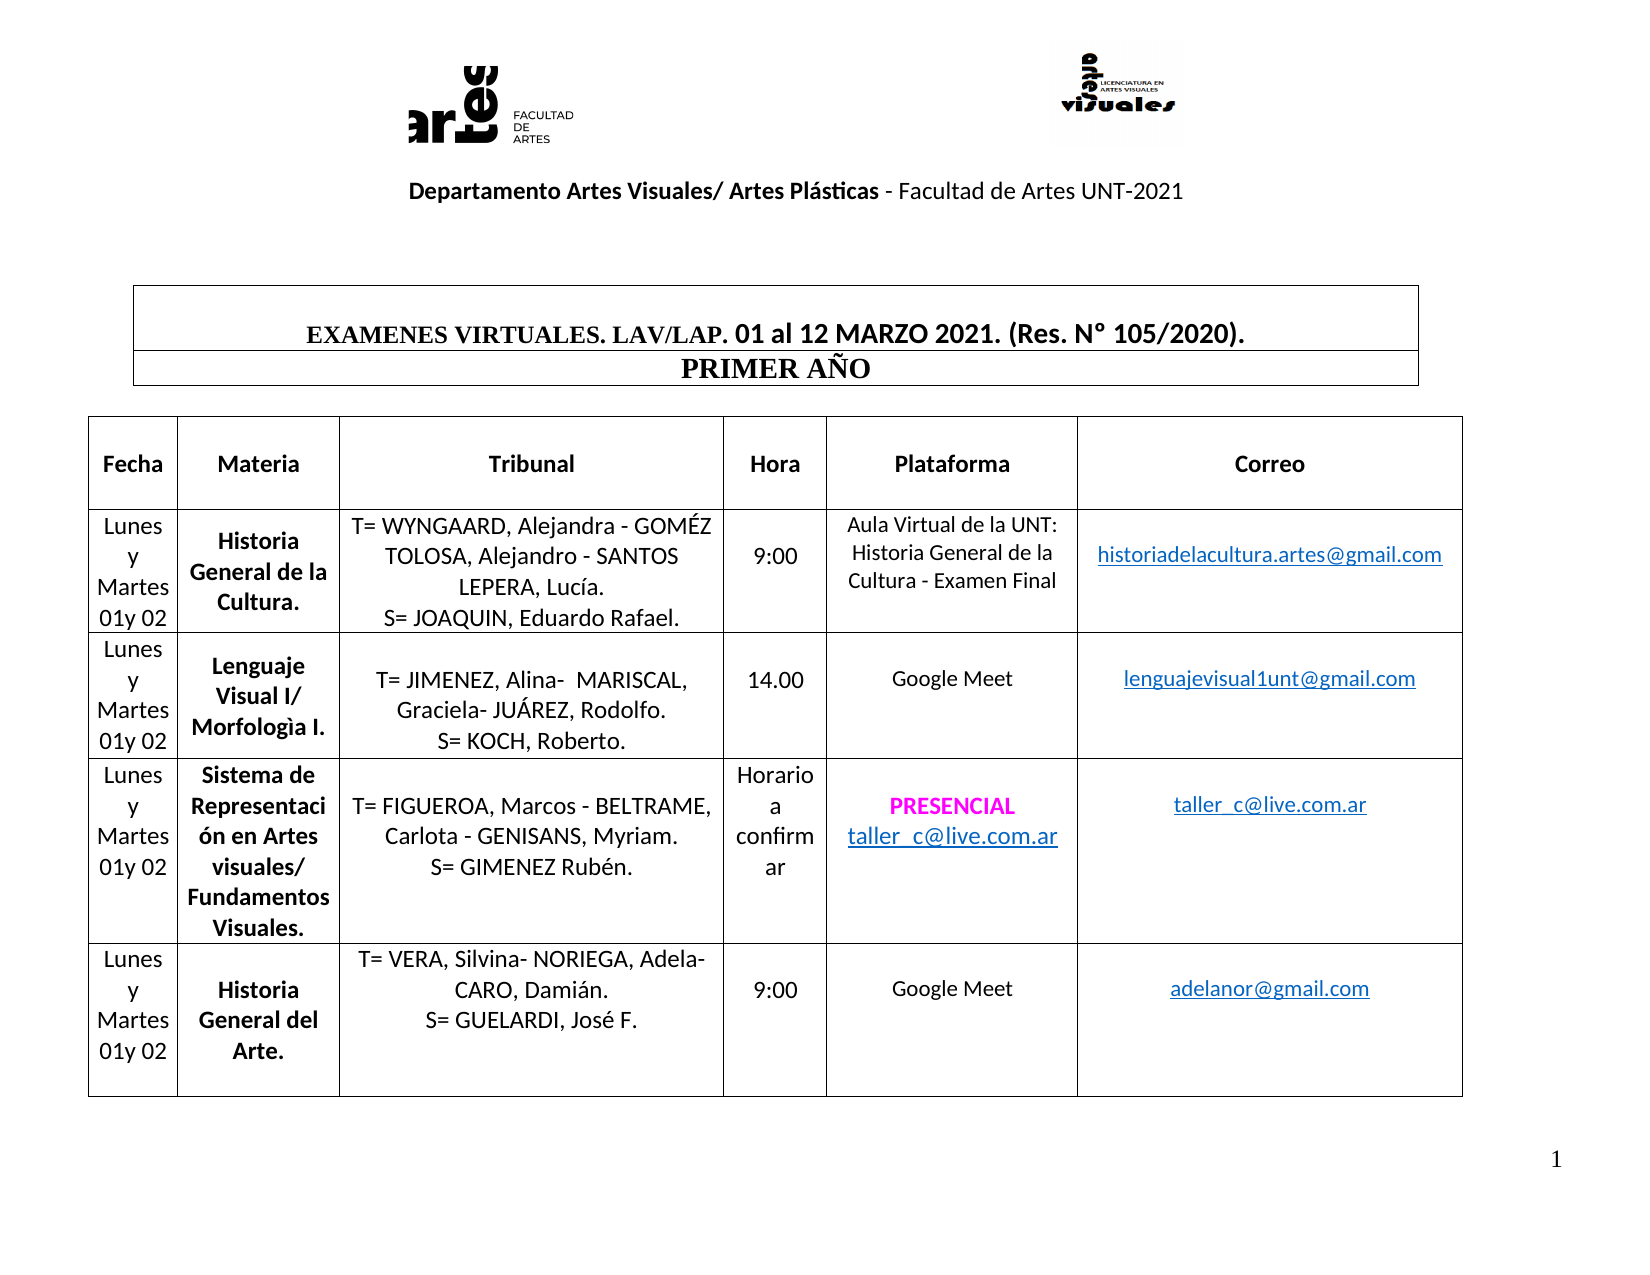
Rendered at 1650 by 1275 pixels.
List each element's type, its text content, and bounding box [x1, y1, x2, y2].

table_cell taller_c@live.com.ar [1078, 759, 1462, 942]
table_cell Lunes y Martes 01y 02 [89, 944, 177, 1096]
table_cell Aula Virtual de la UNT: Historia General de la Cultura - Examen Final [827, 510, 1077, 632]
table_cell historiadelacultura.artes@gmail.com [1078, 510, 1462, 632]
table_cell PRESENCIAL taller_c@live.com.ar [827, 759, 1077, 942]
table_cell Horario a confirmar [724, 759, 826, 942]
table_header Materia [178, 417, 339, 509]
table_cell T= FIGUEROA, Marcos - BELTRAME, Carlota - GENISANS, Myriam. S= GIMENEZ Rubén. [340, 759, 723, 942]
table_cell Lenguaje Visual I/ Morfologìa I. [178, 633, 339, 758]
table_cell Google Meet [827, 633, 1077, 758]
table_cell Google Meet [827, 944, 1077, 1096]
table_header Plataforma [827, 417, 1077, 509]
table_header Hora [724, 417, 826, 509]
picture [1049, 41, 1186, 146]
table_cell PRIMER AÑO [134, 351, 1418, 385]
table_cell Historia General del Arte. [178, 944, 339, 1096]
table_cell Lunes y Martes 01y 02 [89, 759, 177, 942]
table_cell 9:00 [724, 510, 826, 632]
table_cell T= VERA, Silvina- NORIEGA, Adela- CARO, Damián. S= GUELARDI, José F. [340, 944, 723, 1096]
table_cell Lunes y Martes 01y 02 [89, 633, 177, 758]
table_cell 14.00 [724, 633, 826, 758]
table_cell lenguajevisual1unt@gmail.com [1078, 633, 1462, 758]
table_header Fecha [89, 417, 177, 509]
table_cell T= JIMENEZ, Alina- MARISCAL, Graciela- JUÁREZ, Rodolfo. S= KOCH, Roberto. [340, 633, 723, 758]
table_header Tribunal [340, 417, 723, 509]
table_cell adelanor@gmail.com [1078, 944, 1462, 1096]
picture [406, 64, 577, 146]
table_cell 9:00 [724, 944, 826, 1096]
table_cell Lunes y Martes 01y 02 [89, 510, 177, 632]
table_cell Sistema de Representación en Artes visuales/ Fundamentos Visuales. [178, 759, 339, 942]
table_header EXAMENES VIRTUALES. LAV/LAP. 01 al 12 MARZO 2021. (Res. Nº 105/2020). [134, 286, 1418, 350]
table_header Correo [1078, 417, 1462, 509]
table_cell Historia General de la Cultura. [178, 510, 339, 632]
table_cell T= WYNGAARD, Alejandra - GOMÉZ TOLOSA, Alejandro - SANTOS LEPERA, Lucía. S= JOAQUIN, Eduardo Rafael. [340, 510, 723, 632]
